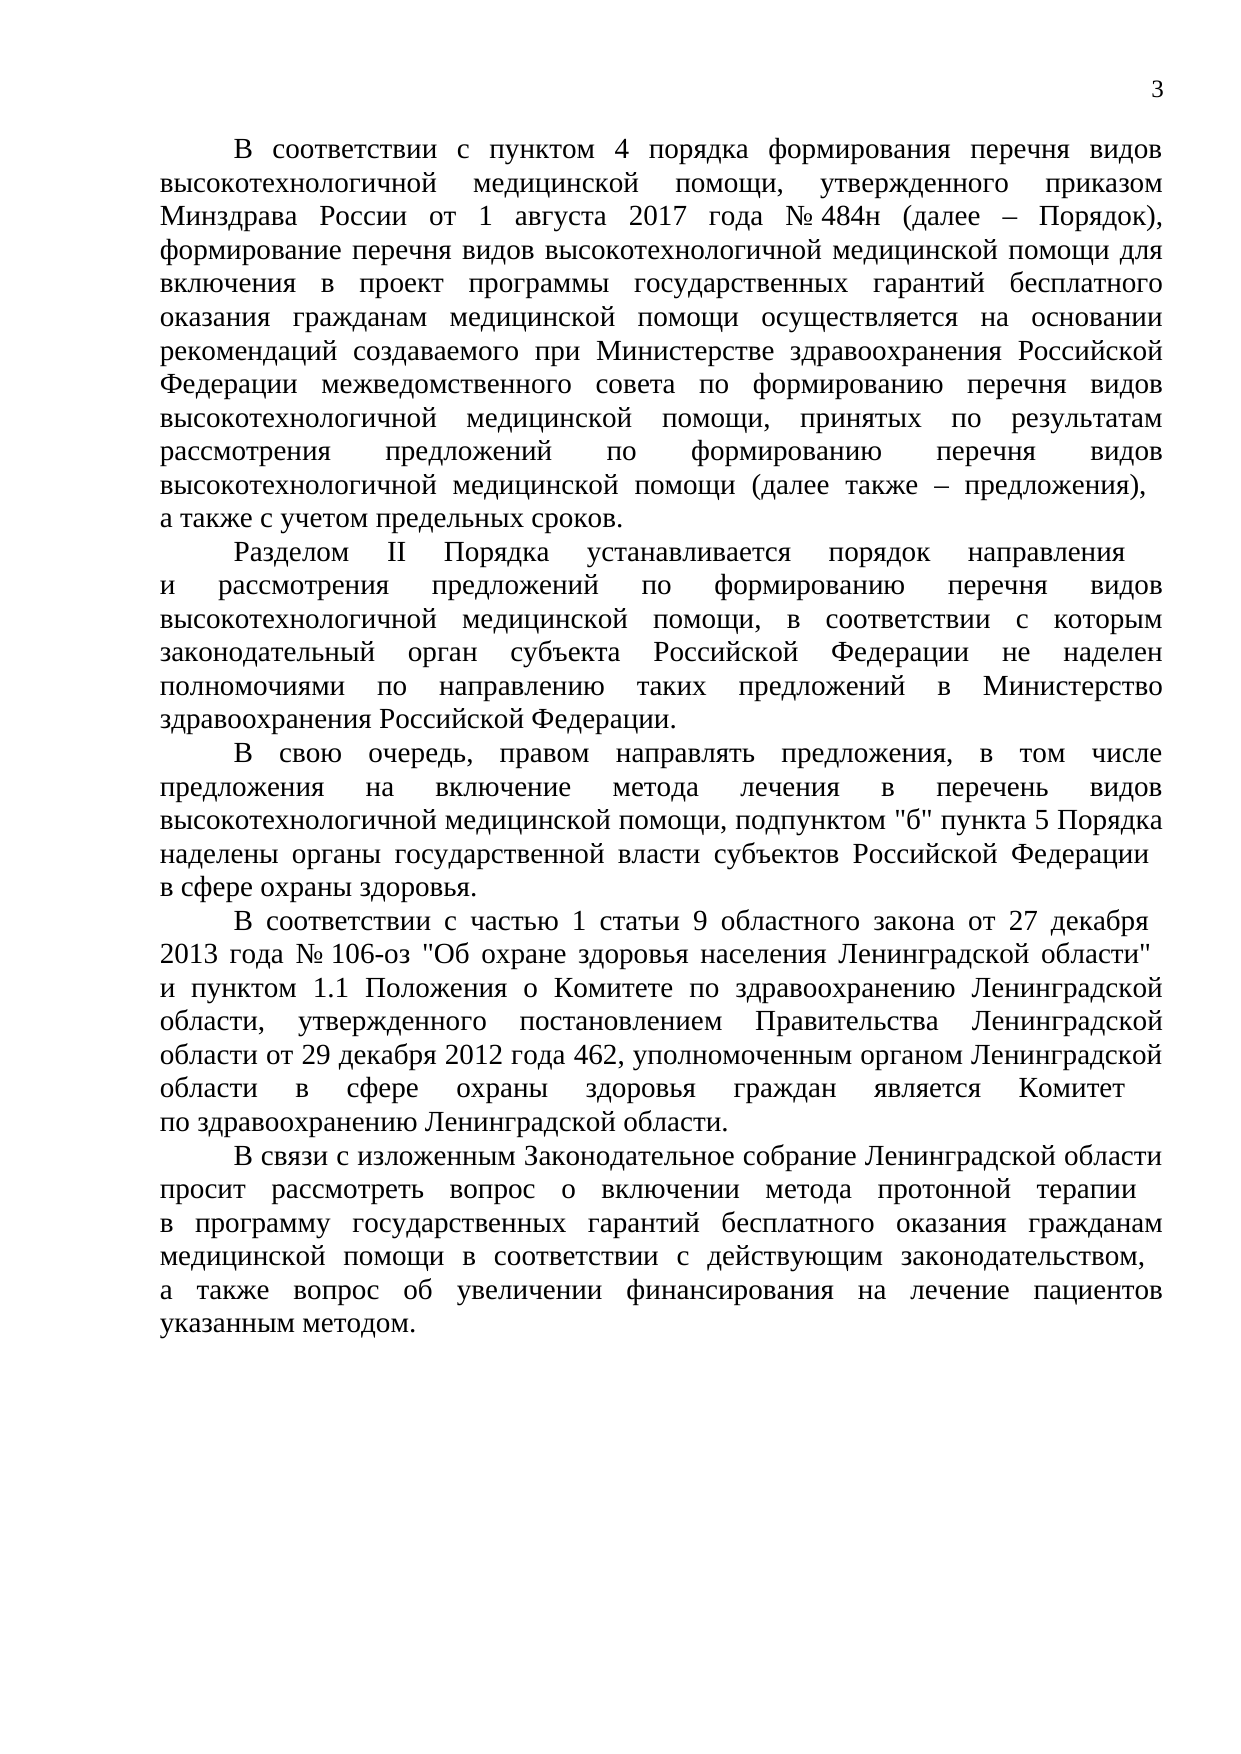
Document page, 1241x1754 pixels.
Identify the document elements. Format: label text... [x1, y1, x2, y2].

text В связи с изложенным Законодательное собрание Ленинградской области просит рассмотреть вопрос о включении метода протонной терапии в программу государственных гарантий бесплатного оказания гражданам медицинской помощи в соответствии с действующим законодательством, а также вопрос об увеличении финансирования на лечение пациентов указанным методом. [159, 1138, 1163, 1339]
text В свою очередь, правом направлять предложения, в том числе предложения на включение метода лечения в перечень видов высокотехнологичной медицинской помощи, подпунктом "б" пункта 5 Порядка наделены органы государственной власти субъектов Российской Федерации в сфере охраны здоровья. [159, 735, 1163, 903]
text Разделом II Порядка устанавливается порядок направления и рассмотрения предложений по формированию перечня видов высокотехнологичной медицинской помощи, в соответствии с которым законодательный орган субъекта Российской Федерации не наделен полномочиями по направлению таких предложений в Министерство здравоохранения Российской Федерации. [159, 534, 1163, 735]
text В соответствии с пунктом 4 порядка формирования перечня видов высокотехнологичной медицинской помощи, утвержденного приказом Минздрава России от 1 августа 2017 года № 484н (далее – Порядок), формирование перечня видов высокотехнологичной медицинской помощи для включения в проект программы государственных гарантий бесплатного оказания гражданам медицинской помощи осуществляется на основании рекомендаций создаваемого при Министерстве здравоохранения Российской Федерации межведомственного совета по формированию перечня видов высокотехнологичной медицинской помощи, принятых по результатам рассмотрения предложений по формированию перечня видов высокотехнологичной медицинской помощи (далее также – предложения), а также с учетом предельных сроков. [159, 131, 1163, 534]
text В соответствии с частью 1 статьи 9 областного закона от 27 декабря 2013 года № 106-оз "Об охране здоровья населения Ленинградской области" и пунктом 1.1 Положения о Комитете по здравоохранению Ленинградской области, утвержденного постановлением Правительства Ленинградской области от 29 декабря 2012 года 462, уполномоченным органом Ленинградской области в сфере охраны здоровья граждан является Комитет по здравоохранению Ленинградской области. [159, 903, 1163, 1138]
